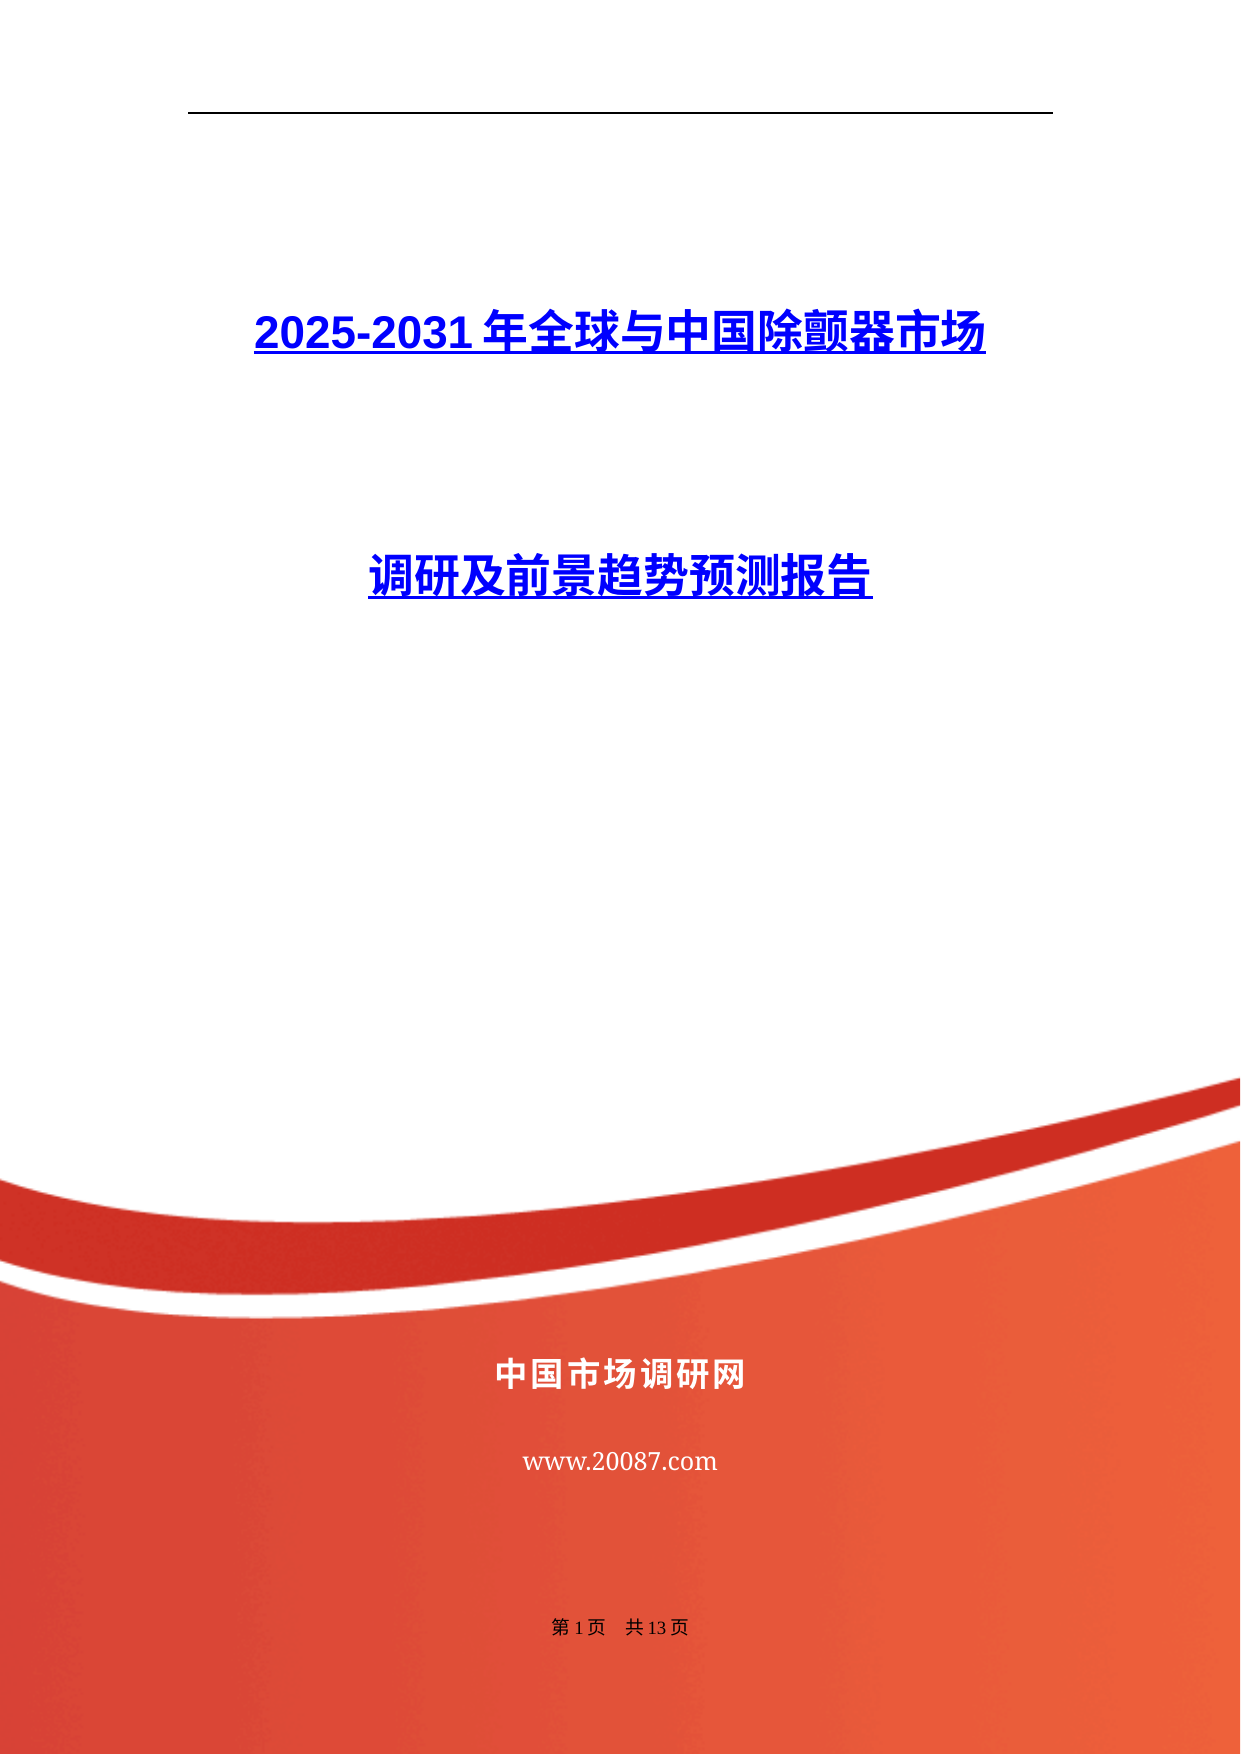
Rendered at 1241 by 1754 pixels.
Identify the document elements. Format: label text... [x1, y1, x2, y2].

text www.20087.com [187, 1428, 1053, 1493]
table_header 2025-2031年全球与中国除颤器市场调研及前景趋势预测报告 [188, 207, 1053, 773]
picture [0, 1006, 1241, 1754]
subtitle 中国市场调研网 [187, 1339, 1053, 1404]
